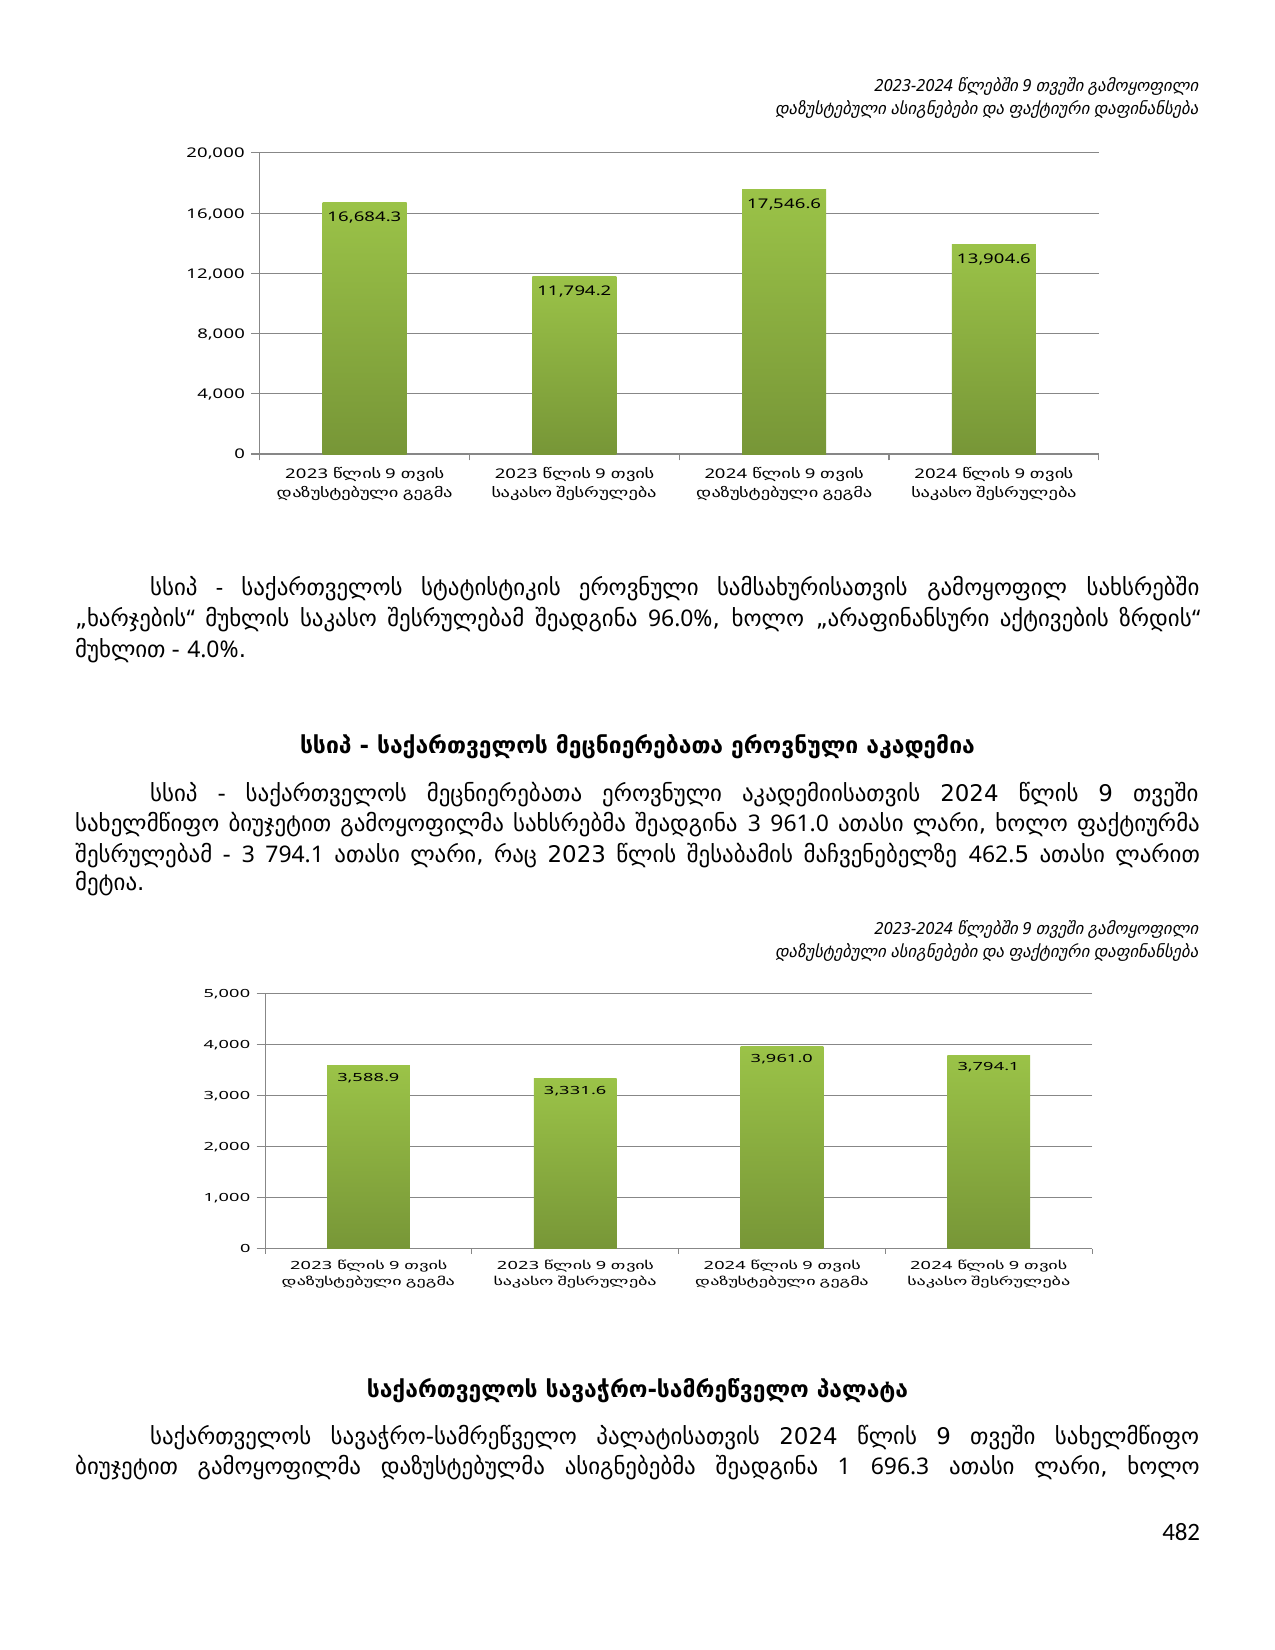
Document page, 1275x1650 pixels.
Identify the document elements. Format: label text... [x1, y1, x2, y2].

text საქართველოს სავაჭრო-სამრეწველო პალატა [75, 1376, 1200, 1403]
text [75, 1423, 1200, 1481]
text სსიპ - საქართველოს მეცნიერებათა ეროვნული აკადემია [75, 732, 1200, 759]
text 2023-2024 წლებში 9 თვეში გამოყოფილი დაზუსტებული ასიგნებები და ფაქტიური დაფინანსება [75, 917, 1200, 962]
text 2023-2024 წლებში 9 თვეში გამოყოფილი დაზუსტებული ასიგნებები და ფაქტიური დაფინანსება [75, 74, 1200, 119]
text სსიპ - საქართველოს მეცნიერებათა ეროვნული აკადემიისათვის 2024 წლის 9 თვეში სახელმწიფო ბიუჯეტით გამოყოფილმა სახსრებმა შეადგინა 3 961.0 ათასი ლარი, ხოლო ფაქტიურმა შესრულებამ - 3 794.1 ათასი ლარი, რაც 2023 წლის შესაბამის მაჩვენებელზე 462.5 ათასი ლარით მეტია. [75, 780, 1200, 896]
text სსიპ - საქართველოს სტატისტიკის ეროვნული სამსახურისათვის გამოყოფილ სახსრებში „ხარჯების“ მუხლის საკასო შესრულებამ შეადგინა 96.0%, ხოლო „არაფინანსური აქტივების ზრდის“ მუხლით - 4.0%. [75, 570, 1200, 664]
